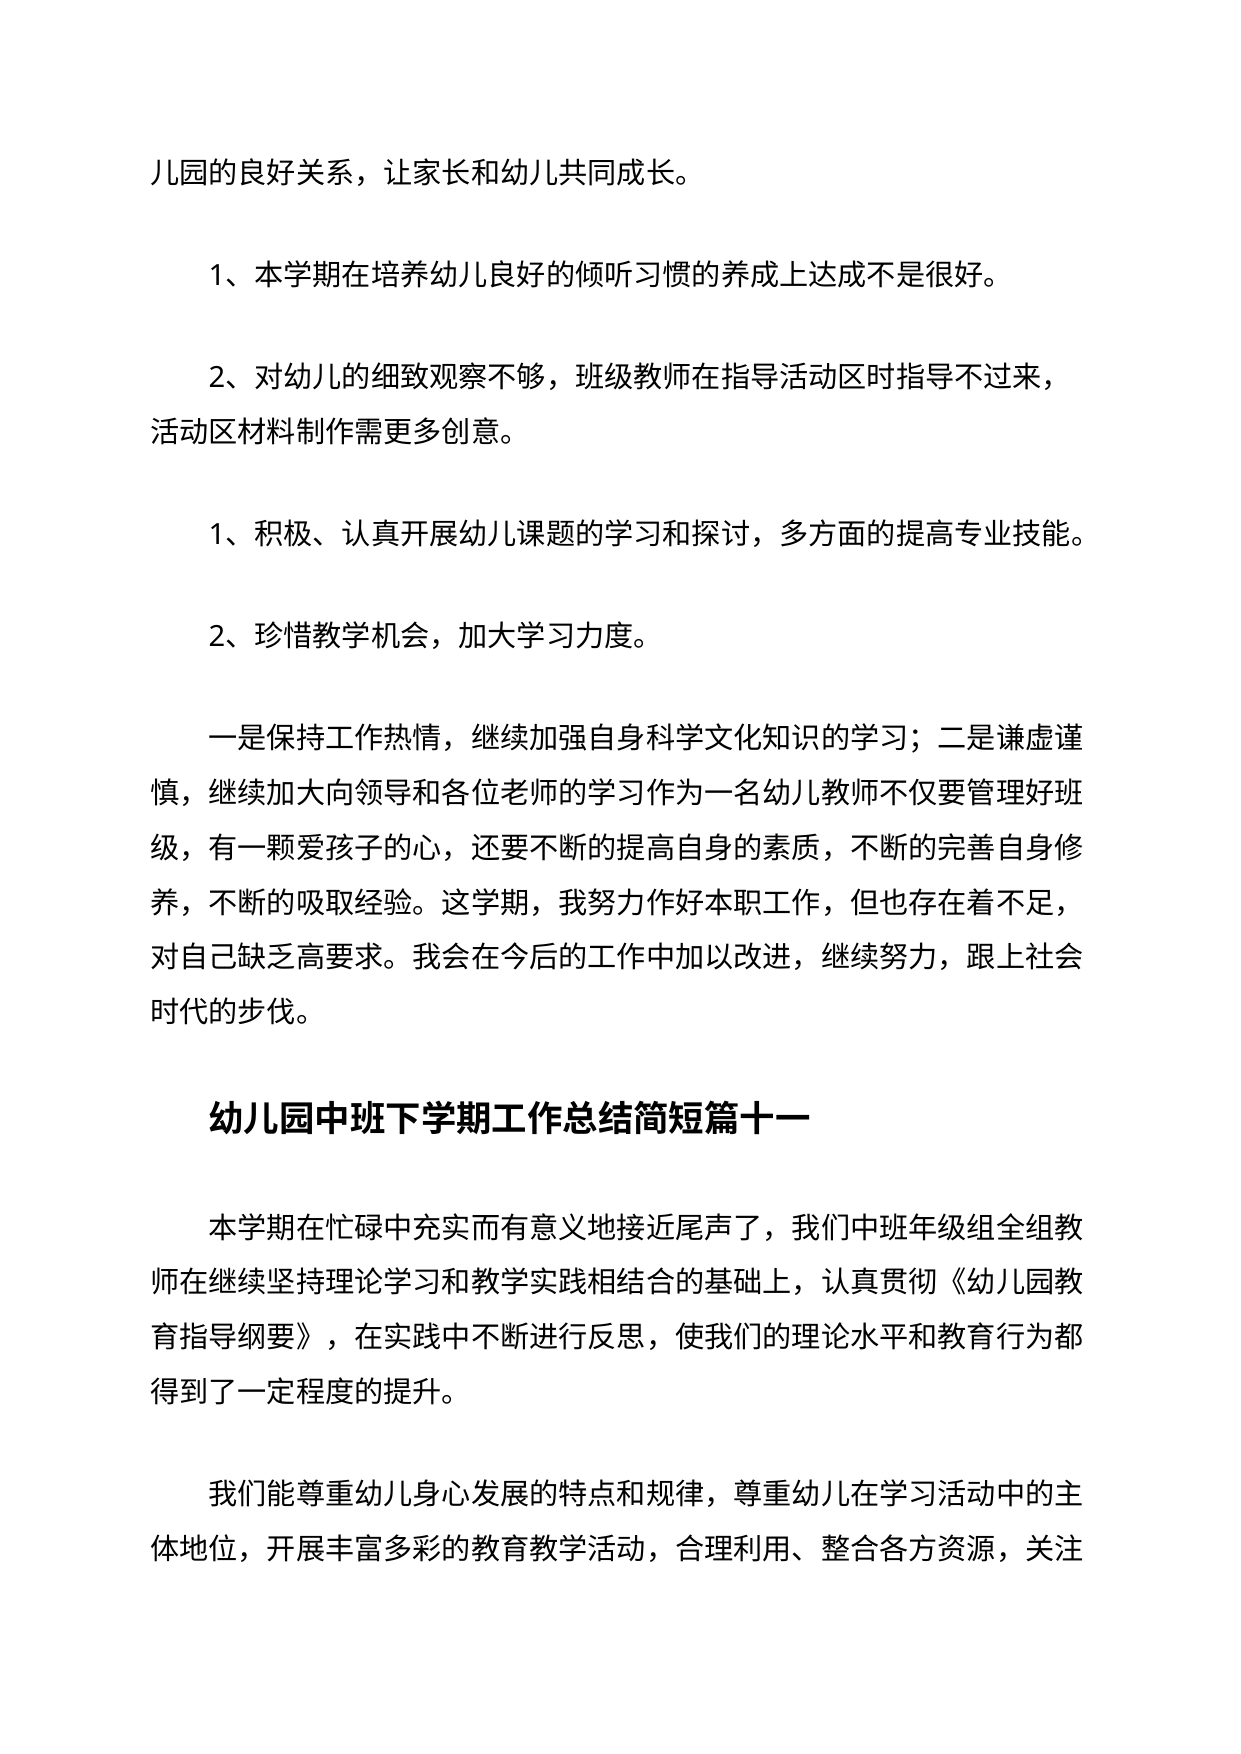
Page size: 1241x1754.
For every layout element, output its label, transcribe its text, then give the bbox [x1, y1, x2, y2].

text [150, 150, 1090, 192]
text 一是保持工作热情，继续加强自身科学文化知识的学习；二是谦虚谨慎，继续加大向领导和各位老师的学习作为一名幼儿教师不仅要管理好班级，有一颗爱孩子的心，还要不断的提高自身的素质，不断的完善自身修养，不断的吸取经验。这学期，我努力作好本职工作，但也存在着不足，对自己缺乏高要求。我会在今后的工作中加以改进，继续努力，跟上社会时代的步伐。 [150, 714, 1090, 1031]
text 1、本学期在培养幼儿良好的倾听习惯的养成上达成不是很好。 [150, 252, 1090, 294]
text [150, 1471, 1090, 1568]
text 1、积极、认真开展幼儿课题的学习和探讨，多方面的提高专业技能。 [150, 511, 1090, 553]
text 幼儿园中班下学期工作总结简短篇十一 [150, 1091, 1090, 1142]
text 2、对幼儿的细致观察不够，班级教师在指导活动区时指导不过来，活动区材料制作需更多创意。 [150, 354, 1090, 451]
text 2、珍惜教学机会，加大学习力度。 [150, 612, 1090, 655]
text 本学期在忙碌中充实而有意义地接近尾声了，我们中班年级组全组教师在继续坚持理论学习和教学实践相结合的基础上，认真贯彻《幼儿园教育指导纲要》，在实践中不断进行反思，使我们的理论水平和教育行为都得到了一定程度的提升。 [150, 1204, 1090, 1411]
